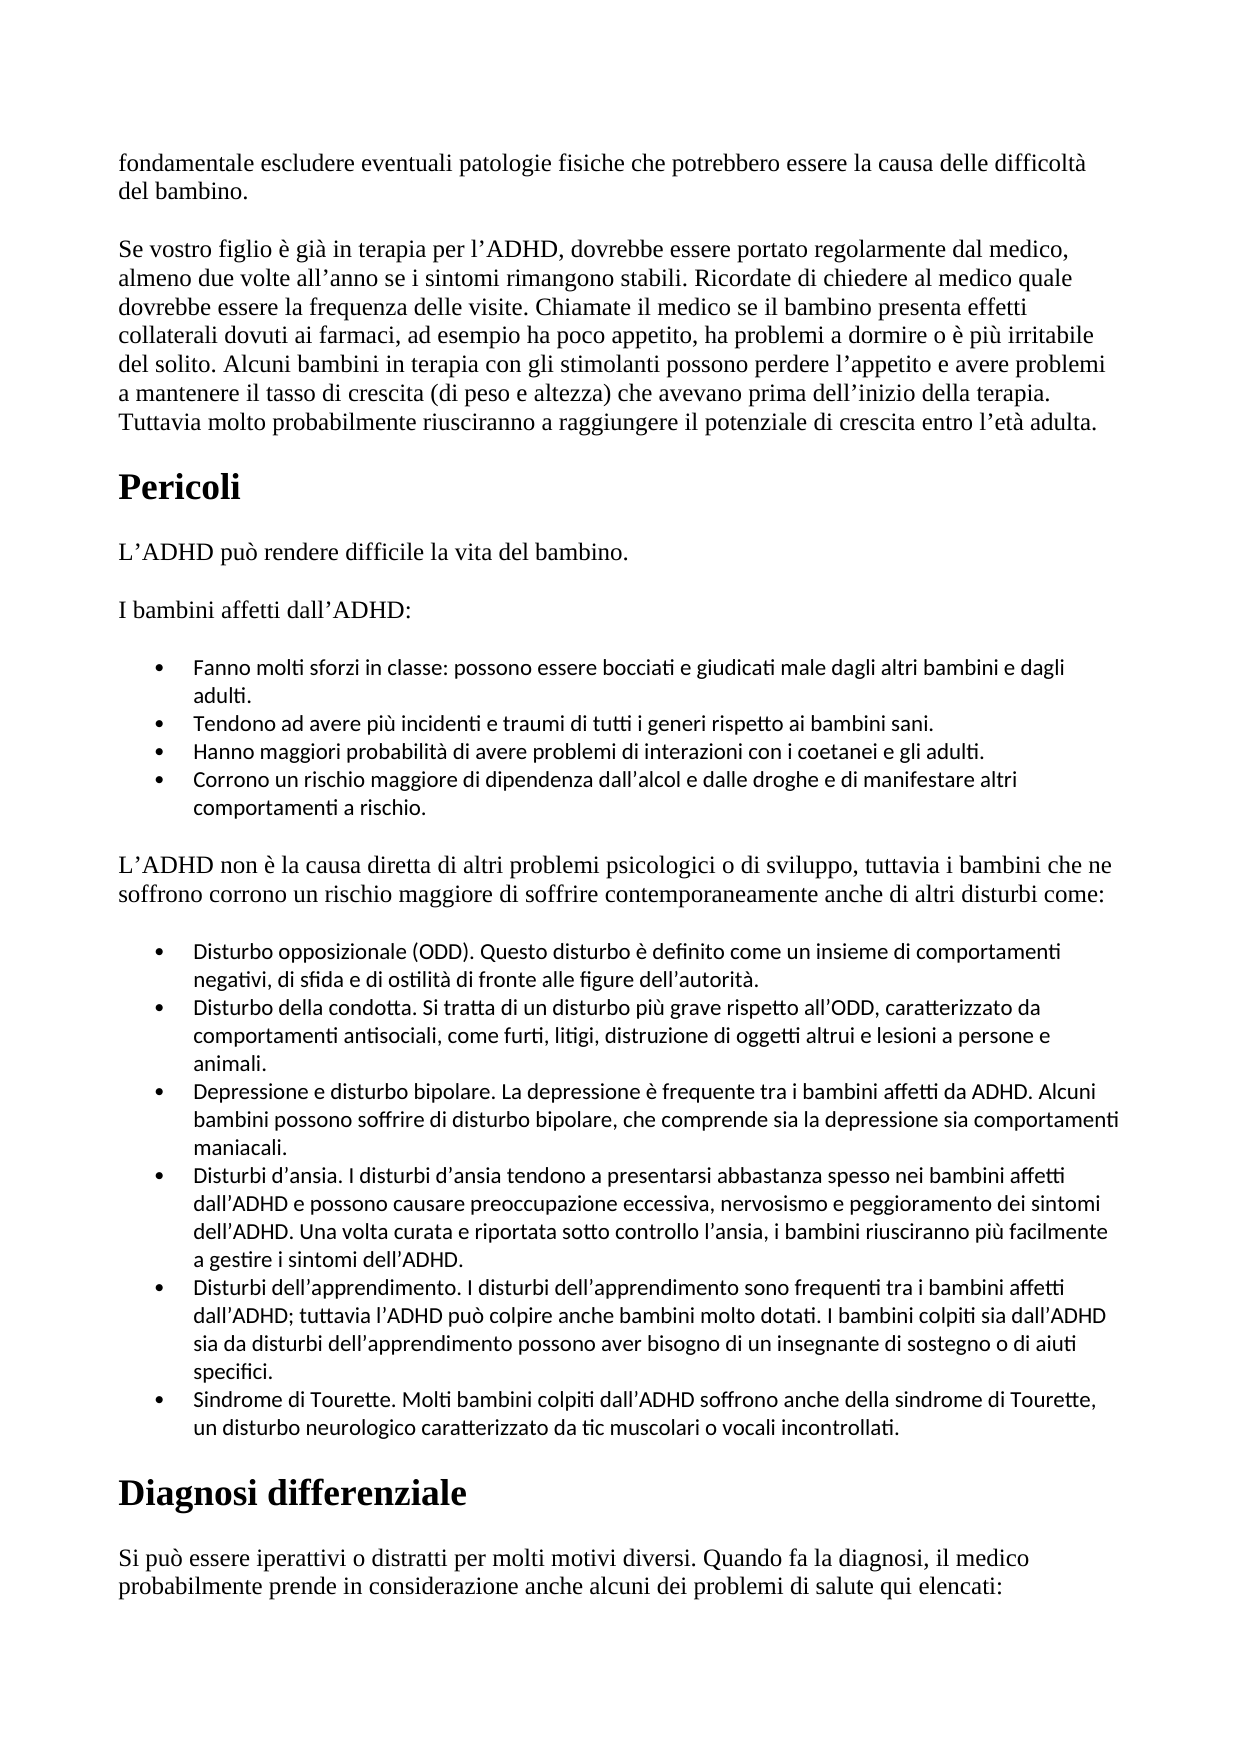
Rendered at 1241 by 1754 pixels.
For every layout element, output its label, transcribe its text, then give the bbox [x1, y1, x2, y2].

list Fanno molti sforzi in classe: possono essere bocciati e giudicati male dagli altri bambini e dagli adulti. [156, 653, 1122, 709]
list Hanno maggiori probabilità di avere problemi di interazioni con i coetanei e gli adulti. [156, 737, 1122, 765]
list Disturbo della condotta. Si tratta di un disturbo più grave rispetto all’ODD, caratterizzato da comportamenti antisociali, come furti, litigi, distruzione di oggetti altrui e lesioni a persone e animali. [156, 993, 1122, 1077]
subtitle Diagnosi differenziale [118, 1470, 1122, 1513]
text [118, 148, 1122, 205]
text I bambini affetti dall’ADHD: [118, 595, 1122, 624]
text Si può essere iperattivi o distratti per molti motivi diversi. Quando fa la diagnosi, il medico probabilmente prende in considerazione anche alcuni dei problemi di salute qui elencati: [118, 1543, 1122, 1600]
text Se vostro figlio è già in terapia per l’ADHD, dovrebbe essere portato regolarmente dal medico, almeno due volte all’anno se i sintomi rimangono stabili. Ricordate di chiedere al medico quale dovrebbe essere la frequenza delle visite. Chiamate il medico se il bambino presenta effetti collaterali dovuti ai farmaci, ad esempio ha poco appetito, ha problemi a dormire o è più irritabile del solito. Alcuni bambini in terapia con gli stimolanti possono perdere l’appetito e avere problemi a mantenere il tasso di crescita (di peso e altezza) che avevano prima dell’inizio della terapia. Tuttavia molto probabilmente riusciranno a raggiungere il potenziale di crescita entro l’età adulta. [118, 234, 1122, 436]
list Depressione e disturbo bipolare. La depressione è frequente tra i bambini affetti da ADHD. Alcuni bambini possono soffrire di disturbo bipolare, che comprende sia la depressione sia comportamenti maniacali. [156, 1077, 1122, 1161]
text L’ADHD può rendere difficile la vita del bambino. [118, 537, 1122, 566]
text L’ADHD non è la causa diretta di altri problemi psicologici o di sviluppo, tuttavia i bambini che ne soffrono corrono un rischio maggiore di soffrire contemporaneamente anche di altri disturbi come: [118, 850, 1122, 908]
list Corrono un rischio maggiore di dipendenza dall’alcol e dalle droghe e di manifestare altri comportamenti a rischio. [156, 765, 1122, 821]
list Disturbo opposizionale (ODD). Questo disturbo è definito come un insieme di comportamenti negativi, di sfida e di ostilità di fronte alle figure dell’autorità. [156, 937, 1122, 993]
list Sindrome di Tourette. Molti bambini colpiti dall’ADHD soffrono anche della sindrome di Tourette, un disturbo neurologico caratterizzato da tic muscolari o vocali incontrollati. [156, 1385, 1122, 1441]
subtitle Pericoli [118, 465, 1122, 508]
list Disturbi d’ansia. I disturbi d’ansia tendono a presentarsi abbastanza spesso nei bambini affetti dall’ADHD e possono causare preoccupazione eccessiva, nervosismo e peggioramento dei sintomi dell’ADHD. Una volta curata e riportata sotto controllo l’ansia, i bambini riusciranno più facilmente a gestire i sintomi dell’ADHD. [156, 1161, 1122, 1273]
list Tendono ad avere più incidenti e traumi di tutti i generi rispetto ai bambini sani. [156, 709, 1122, 737]
list Disturbi dell’apprendimento. I disturbi dell’apprendimento sono frequenti tra i bambini affetti dall’ADHD; tuttavia l’ADHD può colpire anche bambini molto dotati. I bambini colpiti sia dall’ADHD sia da disturbi dell’apprendimento possono aver bisogno di un insegnante di sostegno o di aiuti specifici. [156, 1273, 1122, 1385]
